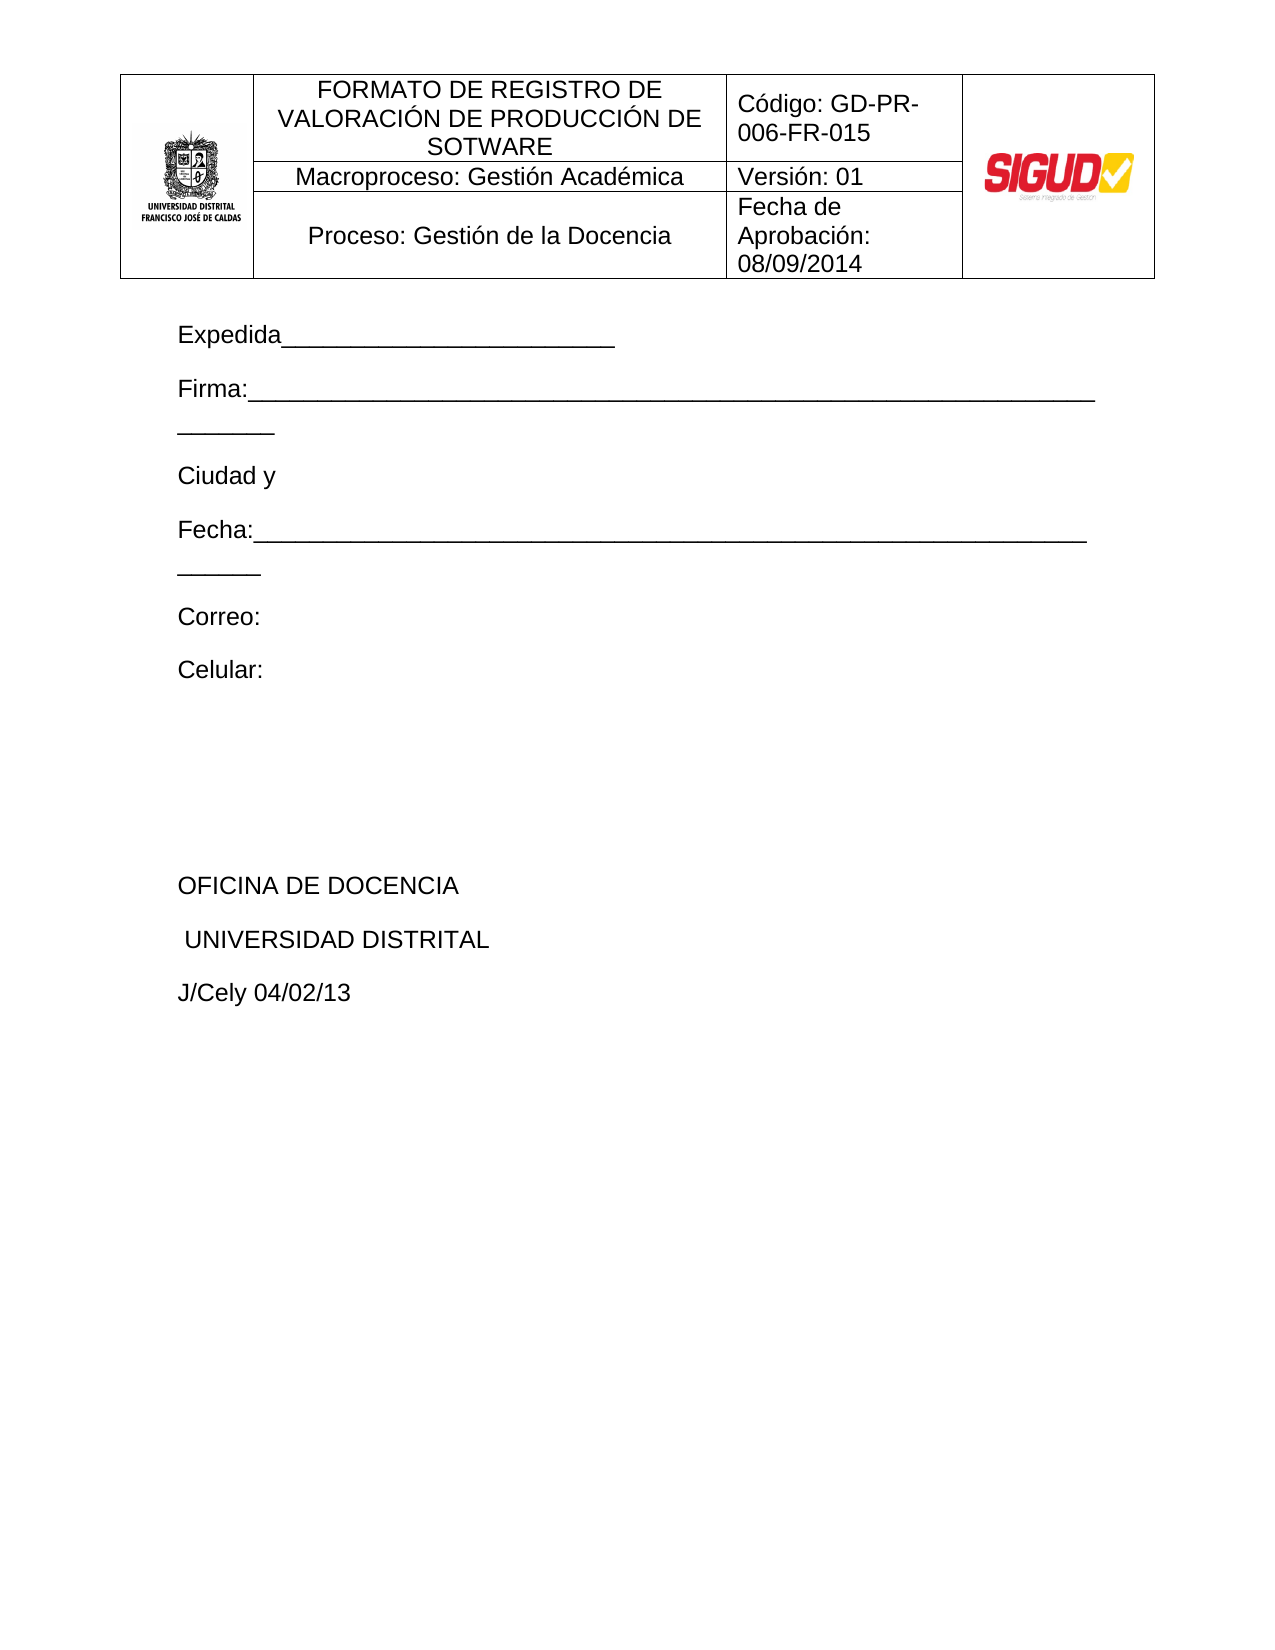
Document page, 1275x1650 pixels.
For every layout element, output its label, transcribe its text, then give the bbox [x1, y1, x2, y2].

text Celular: [177, 655, 1098, 684]
text Firma:____________________________________________________________________ [177, 374, 1098, 436]
text Fecha:__________________________________________________________________ [177, 514, 1098, 576]
text Ciudad y [177, 461, 1098, 489]
text Correo: [177, 601, 1098, 630]
text Expedida________________________ [177, 320, 1098, 349]
text OFICINA DE DOCENCIA [177, 871, 1098, 899]
text UNIVERSIDAD DISTRITAL [177, 924, 1098, 953]
text J/Cely 04/02/13 [177, 978, 1098, 1007]
